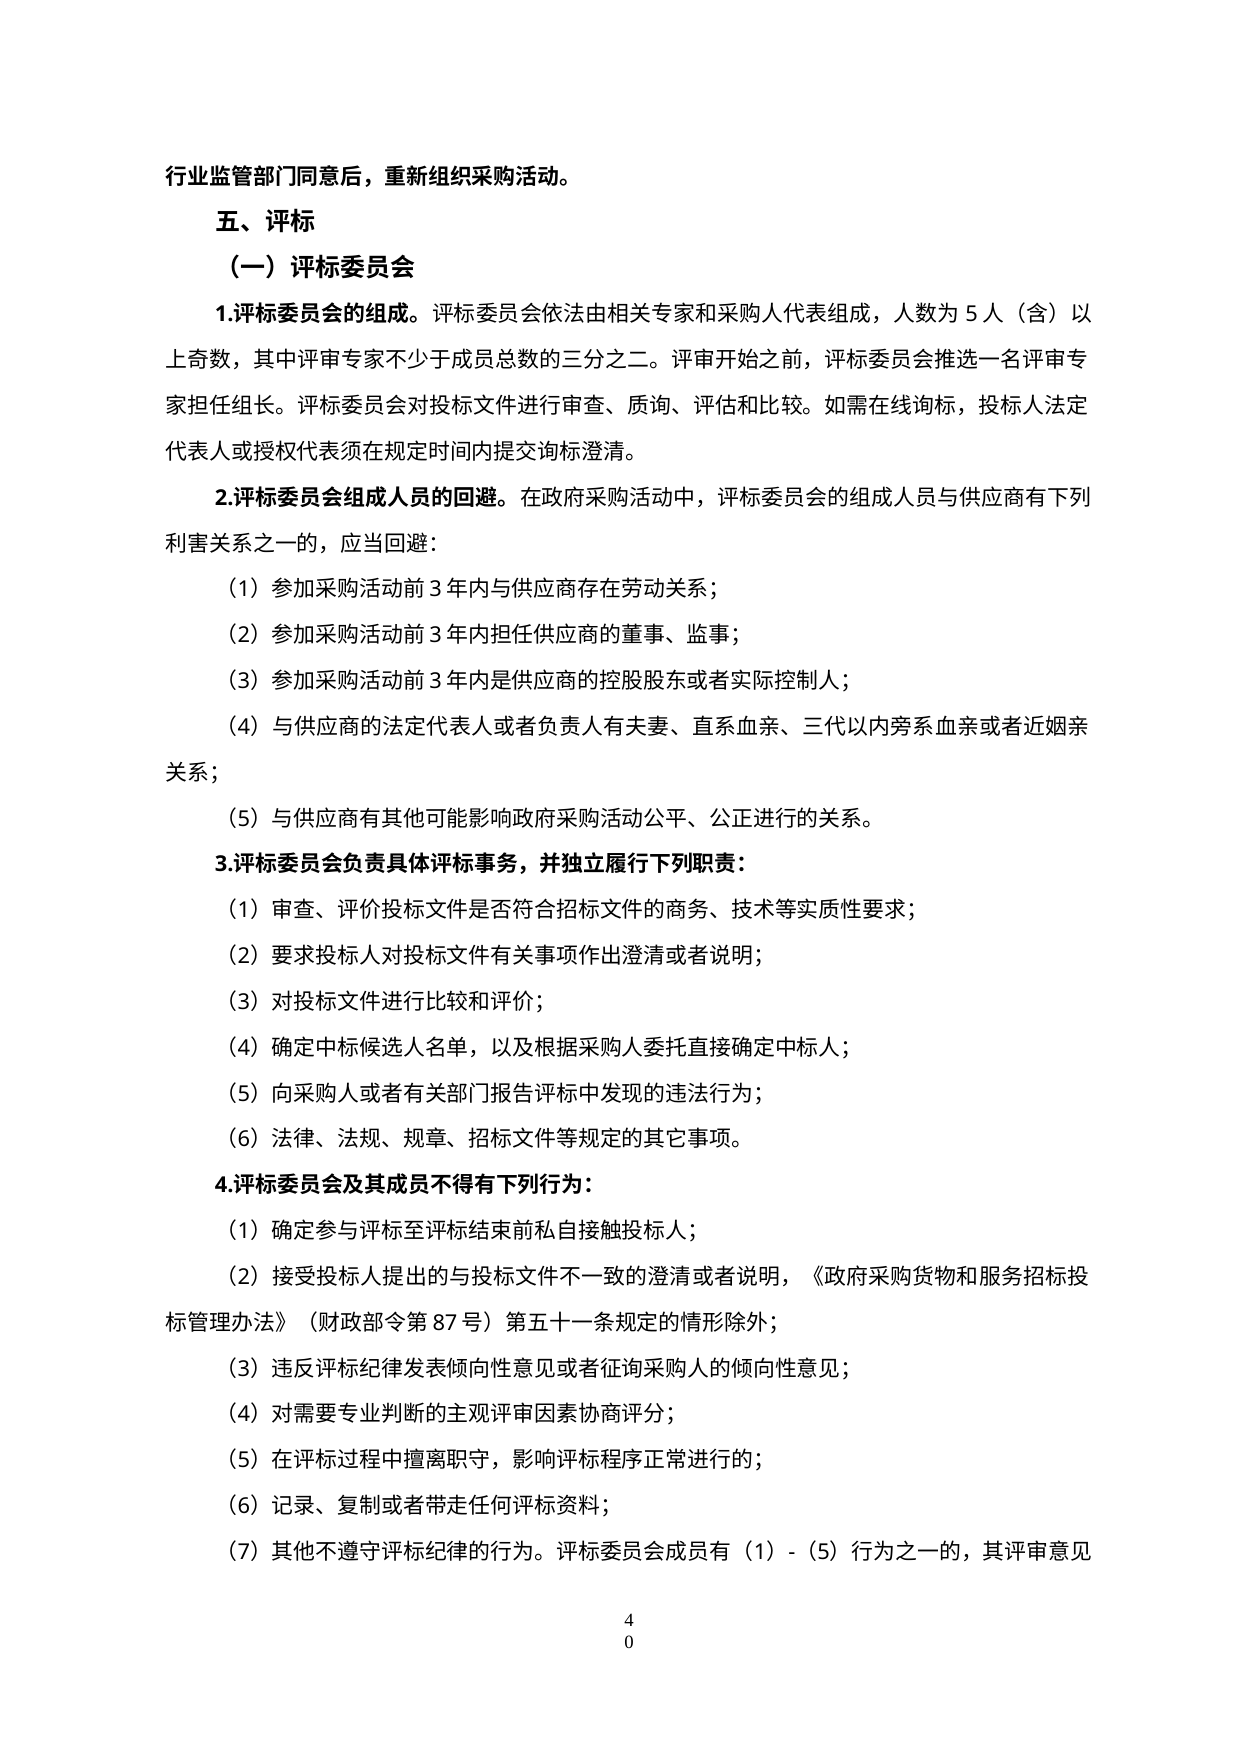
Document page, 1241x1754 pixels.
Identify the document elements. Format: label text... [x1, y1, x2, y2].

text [165, 148, 1092, 193]
text 4.评标委员会及其成员不得有下列行为： [165, 1156, 1092, 1202]
text （1）参加采购活动前3年内与供应商存在劳动关系； [165, 560, 1092, 606]
text （2）接受投标人提出的与投标文件不一致的澄清或者说明，《政府采购货物和服务招标投标管理办法》（财政部令第87号）第五十一条规定的情形除外； [165, 1248, 1092, 1339]
text （5）与供应商有其他可能影响政府采购活动公平、公正进行的关系。 [165, 789, 1092, 835]
text （4）确定中标候选人名单，以及根据采购人委托直接确定中标人； [165, 1018, 1092, 1064]
text （2）参加采购活动前3年内担任供应商的董事、监事； [165, 606, 1092, 652]
text 1.评标委员会的组成。评标委员会依法由相关专家和采购人代表组成，人数为5人（含）以上奇数，其中评审专家不少于成员总数的三分之二。评审开始之前，评标委员会推选一名评审专家担任组长。评标委员会对投标文件进行审查、质询、评估和比较。如需在线询标，投标人法定代表人或授权代表须在规定时间内提交询标澄清。 [165, 285, 1092, 468]
text （5）在评标过程中擅离职守，影响评标程序正常进行的； [165, 1431, 1092, 1477]
text （5）向采购人或者有关部门报告评标中发现的违法行为； [165, 1064, 1092, 1110]
text （3）违反评标纪律发表倾向性意见或者征询采购人的倾向性意见； [165, 1339, 1092, 1385]
text （3）参加采购活动前3年内是供应商的控股股东或者实际控制人； [165, 652, 1092, 698]
text （6）记录、复制或者带走任何评标资料； [165, 1477, 1092, 1523]
text 3.评标委员会负责具体评标事务，并独立履行下列职责： [165, 835, 1092, 881]
text （4）对需要专业判断的主观评审因素协商评分； [165, 1385, 1092, 1431]
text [165, 1523, 1092, 1568]
text （2）要求投标人对投标文件有关事项作出澄清或者说明； [165, 927, 1092, 973]
text 2.评标委员会组成人员的回避。在政府采购活动中，评标委员会的组成人员与供应商有下列利害关系之一的，应当回避： [165, 468, 1092, 560]
text （3）对投标文件进行比较和评价； [165, 973, 1092, 1018]
subtitle （一）评标委员会 [165, 239, 1092, 285]
subtitle 五、评标 [165, 193, 1092, 239]
text （6）法律、法规、规章、招标文件等规定的其它事项。 [165, 1110, 1092, 1156]
text （1）审查、评价投标文件是否符合招标文件的商务、技术等实质性要求； [165, 881, 1092, 927]
text （4）与供应商的法定代表人或者负责人有夫妻、直系血亲、三代以内旁系血亲或者近姻亲关系； [165, 698, 1092, 789]
text （1）确定参与评标至评标结束前私自接触投标人； [165, 1202, 1092, 1248]
